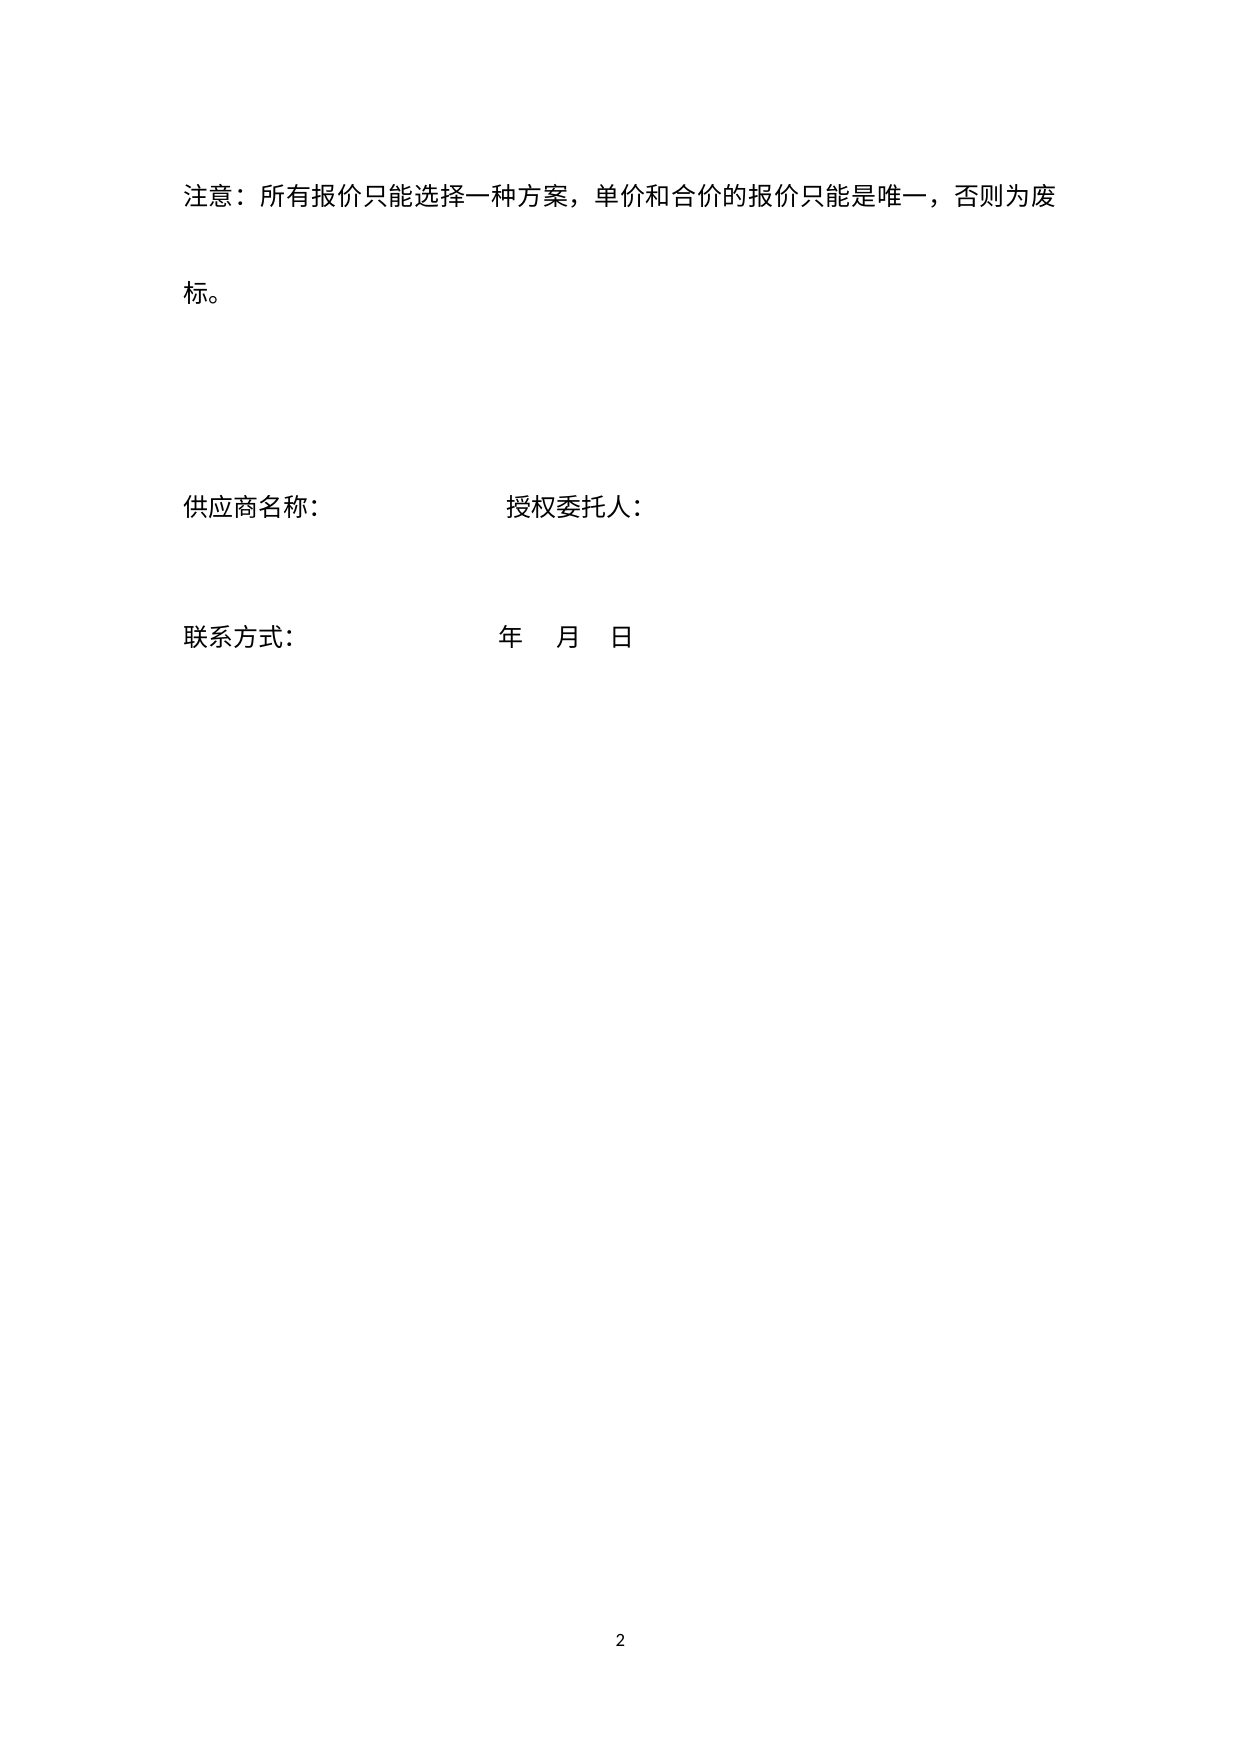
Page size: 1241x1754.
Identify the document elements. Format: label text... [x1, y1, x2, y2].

text 联系方式： 年 月 日 [183, 603, 1057, 668]
text 注意：所有报价只能选择一种方案，单价和合价的报价只能是唯一，否则为废标。 [183, 162, 1057, 324]
text 供应商名称： 授权委托人： [183, 473, 1057, 538]
